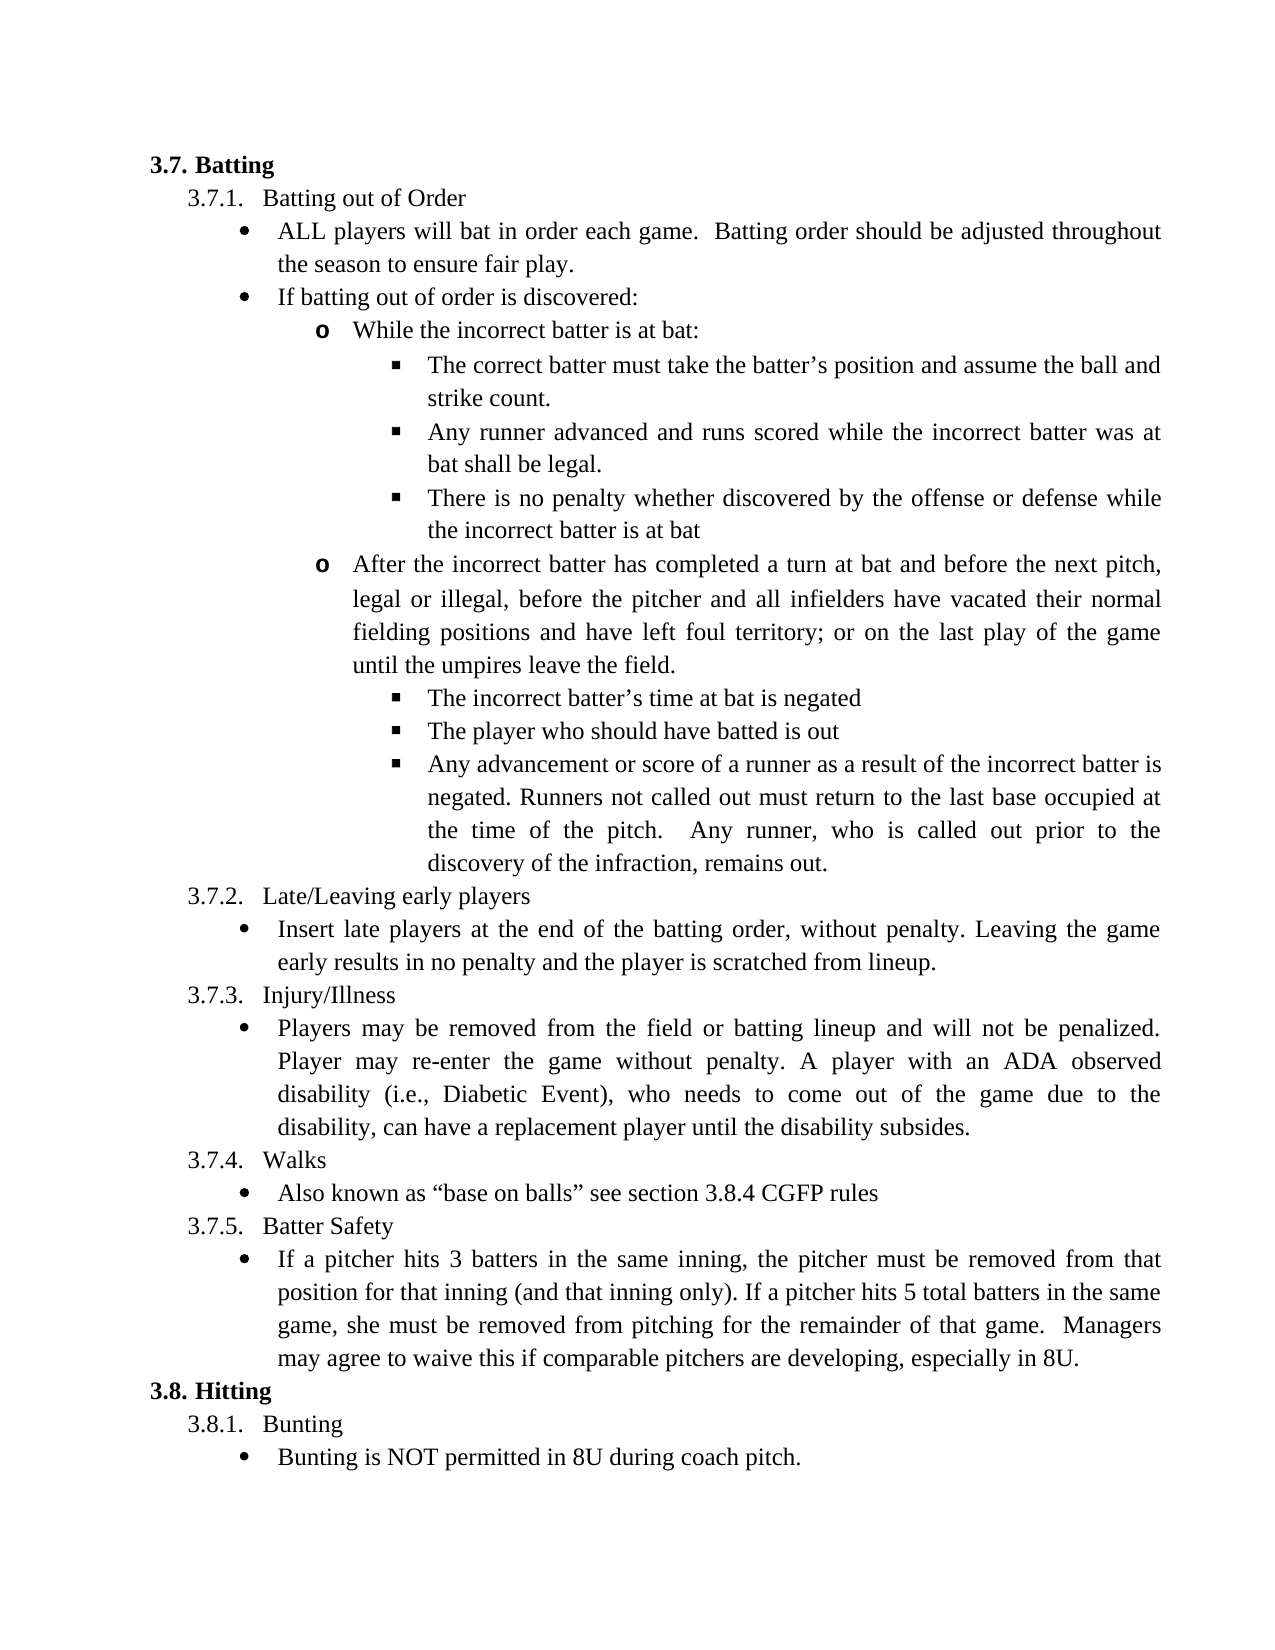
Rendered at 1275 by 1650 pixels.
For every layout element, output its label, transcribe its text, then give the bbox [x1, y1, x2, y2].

list Hitting [150, 1376, 1162, 1405]
list Any runner advanced and runs scored while the incorrect batter was at bat shall be legal. [390, 417, 1162, 478]
list Bunting [187, 1409, 1162, 1438]
list The incorrect batter’s time at bat is negated [390, 683, 1162, 712]
list Insert late players at the end of the batting order, without penalty. Leaving the game early results in no penalty and the player is scratched from lineup. [240, 914, 1162, 976]
list Any advancement or score of a runner as a result of the incorrect batter is negated. Runners not called out must return to the last base occupied at the time of the pitch. Any runner, who is called out prior to the discovery of the infraction, remains out. [390, 749, 1162, 877]
list Injury/Illness [187, 980, 1162, 1009]
list If batting out of order is discovered: [240, 282, 1162, 311]
list Batting [150, 150, 1162, 179]
list While the incorrect batter is at bat: [315, 315, 1162, 346]
list Late/Leaving early players [187, 881, 1162, 910]
list Bunting is NOT permitted in 8U during coach pitch. [240, 1442, 1162, 1471]
list The player who should have batted is out [390, 716, 1162, 744]
list There is no penalty whether discovered by the offense or defense while the incorrect batter is at bat [390, 483, 1162, 544]
list Players may be removed from the field or batting lineup and will not be penalized. Player may re-enter the game without penalty. A player with an ADA observed disability (i.e., Diabetic Event), who needs to come out of the game due to the disability, can have a replacement player until the disability subsides. [240, 1013, 1162, 1141]
list The correct batter must take the batter’s position and assume the ball and strike count. [390, 351, 1162, 412]
list After the incorrect batter has completed a turn at bat and before the next pitch, legal or illegal, before the pitcher and all infielders have vacated their normal fielding positions and have left foul territory; or on the last play of the game until the umpires leave the field. [315, 549, 1162, 678]
list Batter Safety [187, 1211, 1162, 1240]
list Walks [187, 1145, 1162, 1174]
list ALL players will bat in order each game. Batting order should be adjusted throughout the season to ensure fair play. [240, 216, 1162, 278]
list Also known as “base on balls” see section 3.8.4 CGFP rules [240, 1178, 1162, 1207]
list Batting out of Order [187, 183, 1162, 212]
list If a pitcher hits 3 batters in the same inning, the pitcher must be removed from that position for that inning (and that inning only). If a pitcher hits 5 total batters in the same game, she must be removed from pitching for the remainder of that game. Managers may agree to waive this if comparable pitchers are developing, especially in 8U. [240, 1244, 1162, 1372]
